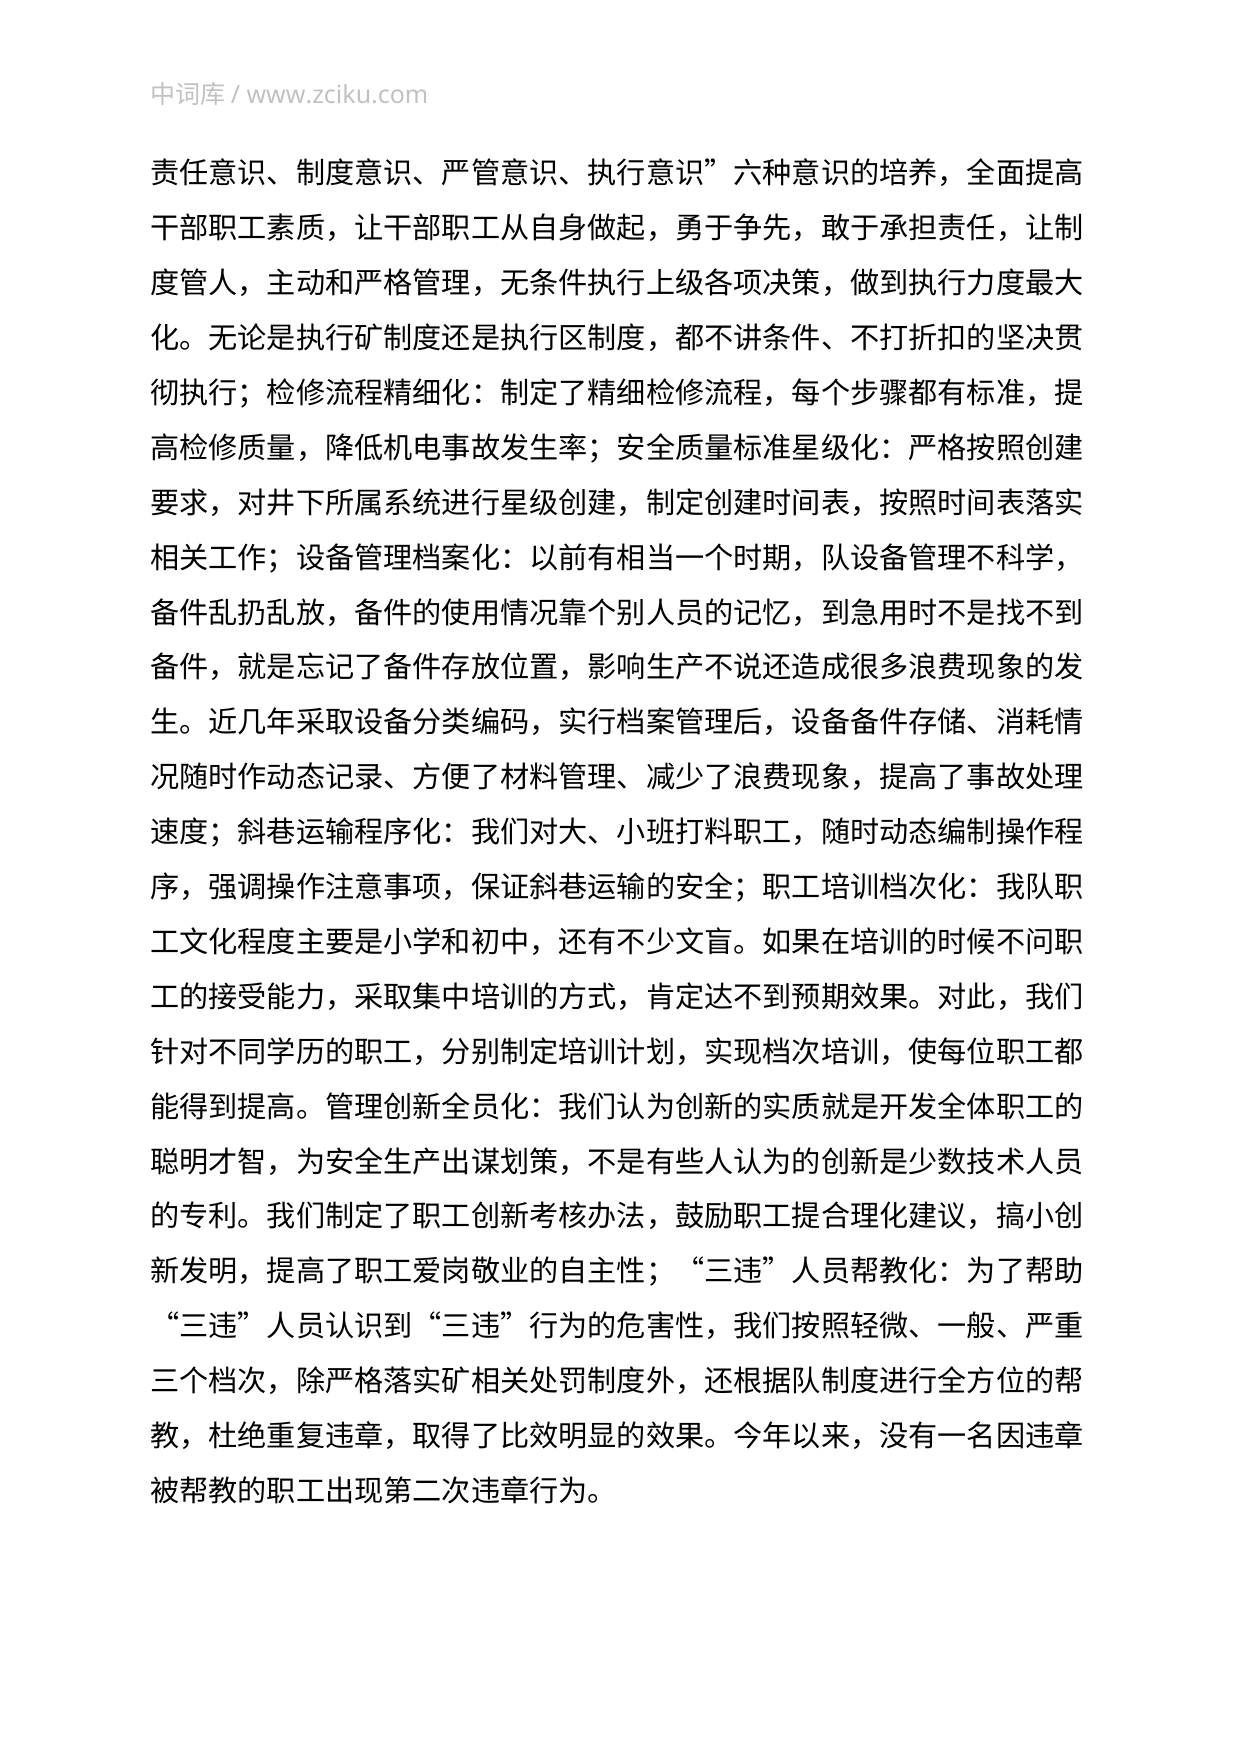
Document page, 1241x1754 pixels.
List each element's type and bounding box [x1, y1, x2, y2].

text [150, 150, 1090, 1510]
